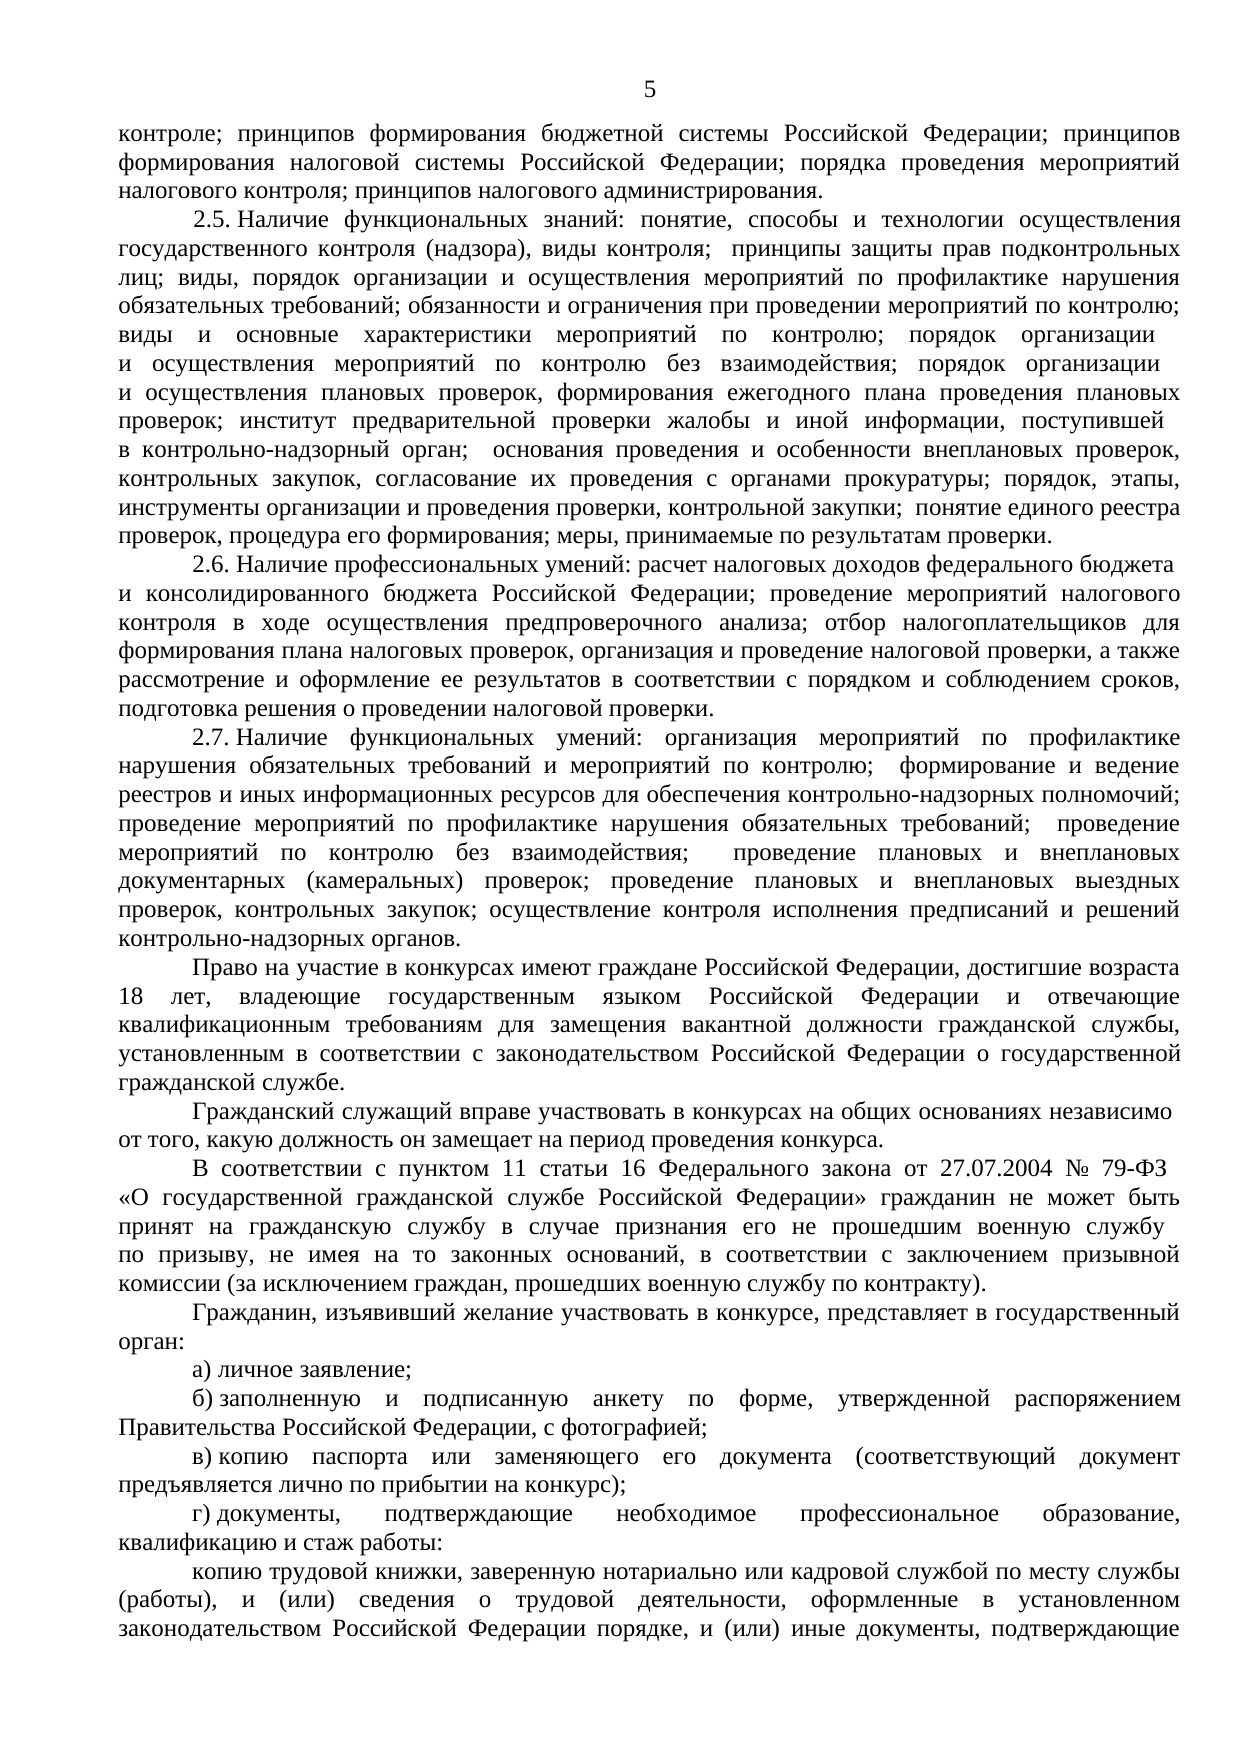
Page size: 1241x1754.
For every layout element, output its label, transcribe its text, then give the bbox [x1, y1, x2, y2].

text Право на участие в конкурсах имеют граждане Российской Федерации, достигшие возраста 18 лет, владеющие государственным языком Российской Федерации и отвечающие квалификационным требованиям для замещения вакантной должности гражданской службы, установленным в соответствии с законодательством Российской Федерации о государственной гражданской службе. [118, 952, 1181, 1096]
text Гражданин, изъявивший желание участвовать в конкурсе, представляет в государственный орган: [118, 1297, 1181, 1354]
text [118, 1556, 1181, 1642]
text 2.7. Наличие функциональных умений: организация мероприятий по профилактике нарушения обязательных требований и мероприятий по контролю; формирование и ведение реестров и иных информационных ресурсов для обеспечения контрольно-надзорных полномочий; проведение мероприятий по профилактике нарушения обязательных требований; проведение мероприятий по контролю без взаимодействия; проведение плановых и внеплановых документарных (камеральных) проверок; проведение плановых и внеплановых выездных проверок, контрольных закупок; осуществление контроля исполнения предписаний и решений контрольно-надзорных органов. [118, 722, 1181, 952]
text в) копию паспорта или заменяющего его документа (соответствующий документ предъявляется лично по прибытии на конкурс); [118, 1441, 1181, 1498]
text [118, 118, 1181, 204]
text 2.6. Наличие профессиональных умений: расчет налоговых доходов федерального бюджета и консолидированного бюджета Российской Федерации; проведение мероприятий налогового контроля в ходе осуществления предпроверочного анализа; отбор налогоплательщиков для формирования плана налоговых проверок, организация и проведение налоговой проверки, а также рассмотрение и оформление ее результатов в соответствии с порядком и соблюдением сроков, подготовка решения о проведении налоговой проверки. [118, 549, 1181, 722]
text В соответствии с пунктом 11 статьи 16 Федерального закона от 27.07.2004 № 79-ФЗ «О государственной гражданской службе Российской Федерации» гражданин не может быть принят на гражданскую службу в случае признания его не прошедшим военную службу по призыву, не имея на то законных оснований, в соответствии с заключением призывной комиссии (за исключением граждан, прошедших военную службу по контракту). [118, 1153, 1181, 1297]
text б) заполненную и подписанную анкету по форме, утвержденной распоряжением Правительства Российской Федерации, с фотографией; [118, 1383, 1181, 1441]
text Гражданский служащий вправе участвовать в конкурсах на общих основаниях независимо от того, какую должность он замещает на период проведения конкурса. [118, 1096, 1181, 1153]
text 2.5. Наличие функциональных знаний: понятие, способы и технологии осуществления государственного контроля (надзора), виды контроля; принципы защиты прав подконтрольных лиц; виды, порядок организации и осуществления мероприятий по профилактике нарушения обязательных требований; обязанности и ограничения при проведении мероприятий по контролю; виды и основные характеристики мероприятий по контролю; порядок организации и осуществления мероприятий по контролю без взаимодействия; порядок организации и осуществления плановых проверок, формирования ежегодного плана проведения плановых проверок; институт предварительной проверки жалобы и иной информации, поступившей в контрольно-надзорный орган; основания проведения и особенности внеплановых проверок, контрольных закупок, согласование их проведения с органами прокуратуры; порядок, этапы, инструменты организации и проведения проверки, контрольной закупки; понятие единого реестра проверок, процедура его формирования; меры, принимаемые по результатам проверки. [118, 204, 1181, 549]
text г) документы, подтверждающие необходимое профессиональное образование, квалификацию и стаж работы: [118, 1498, 1181, 1556]
text а) личное заявление; [118, 1354, 1181, 1383]
